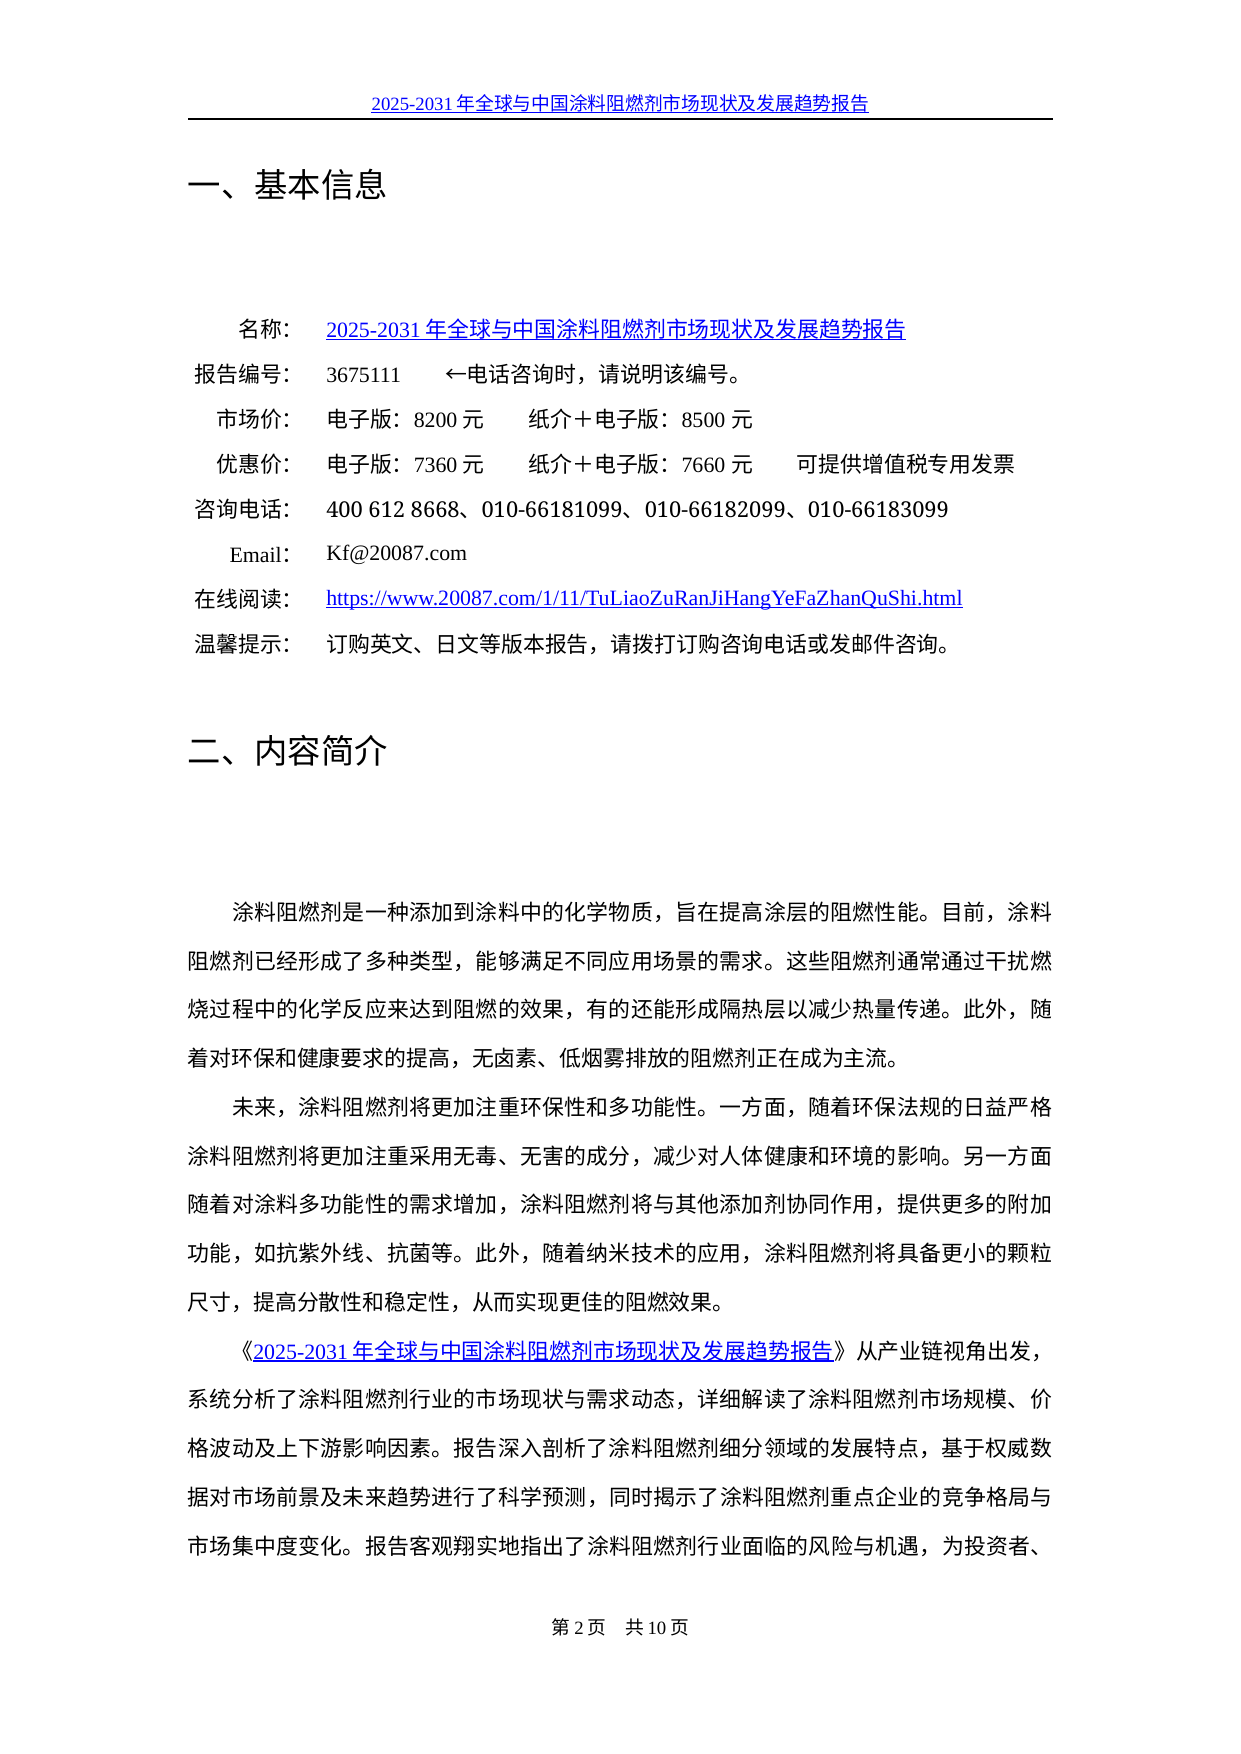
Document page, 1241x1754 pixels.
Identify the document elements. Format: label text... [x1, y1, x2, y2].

table_header 名称： [167, 312, 315, 357]
table_cell 订购英文、日文等版本报告，请拨打订购咨询电话或发邮件咨询。 [315, 627, 1073, 672]
table_cell Kf@20087.com [315, 537, 1073, 582]
title 一、基本信息 [187, 150, 1053, 215]
table_cell 3675111 ←电话咨询时，请说明该编号。 [315, 357, 1073, 402]
title 二、内容简介 [187, 717, 1053, 782]
table_cell 温馨提示： [167, 627, 315, 672]
table_cell 优惠价： [167, 447, 315, 492]
table_cell 在线阅读： [167, 582, 315, 627]
table_cell 咨询电话： [167, 492, 315, 537]
table_cell 市场价： [167, 402, 315, 447]
table_cell 电子版：8200 元 纸介＋电子版：8500 元 [315, 402, 1073, 447]
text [187, 894, 1053, 1561]
table_cell 电子版：7360 元 纸介＋电子版：7660 元 可提供增值税专用发票 [315, 447, 1073, 492]
table_cell 报告编号： [167, 357, 315, 402]
table_cell [315, 582, 1073, 627]
table_cell Email： [167, 537, 315, 582]
table_header 2025-2031年全球与中国涂料阻燃剂市场现状及发展趋势报告 [315, 312, 1073, 357]
table_cell 400 612 8668、010-66181099、010-66182099、010-66183099 [315, 492, 1073, 537]
